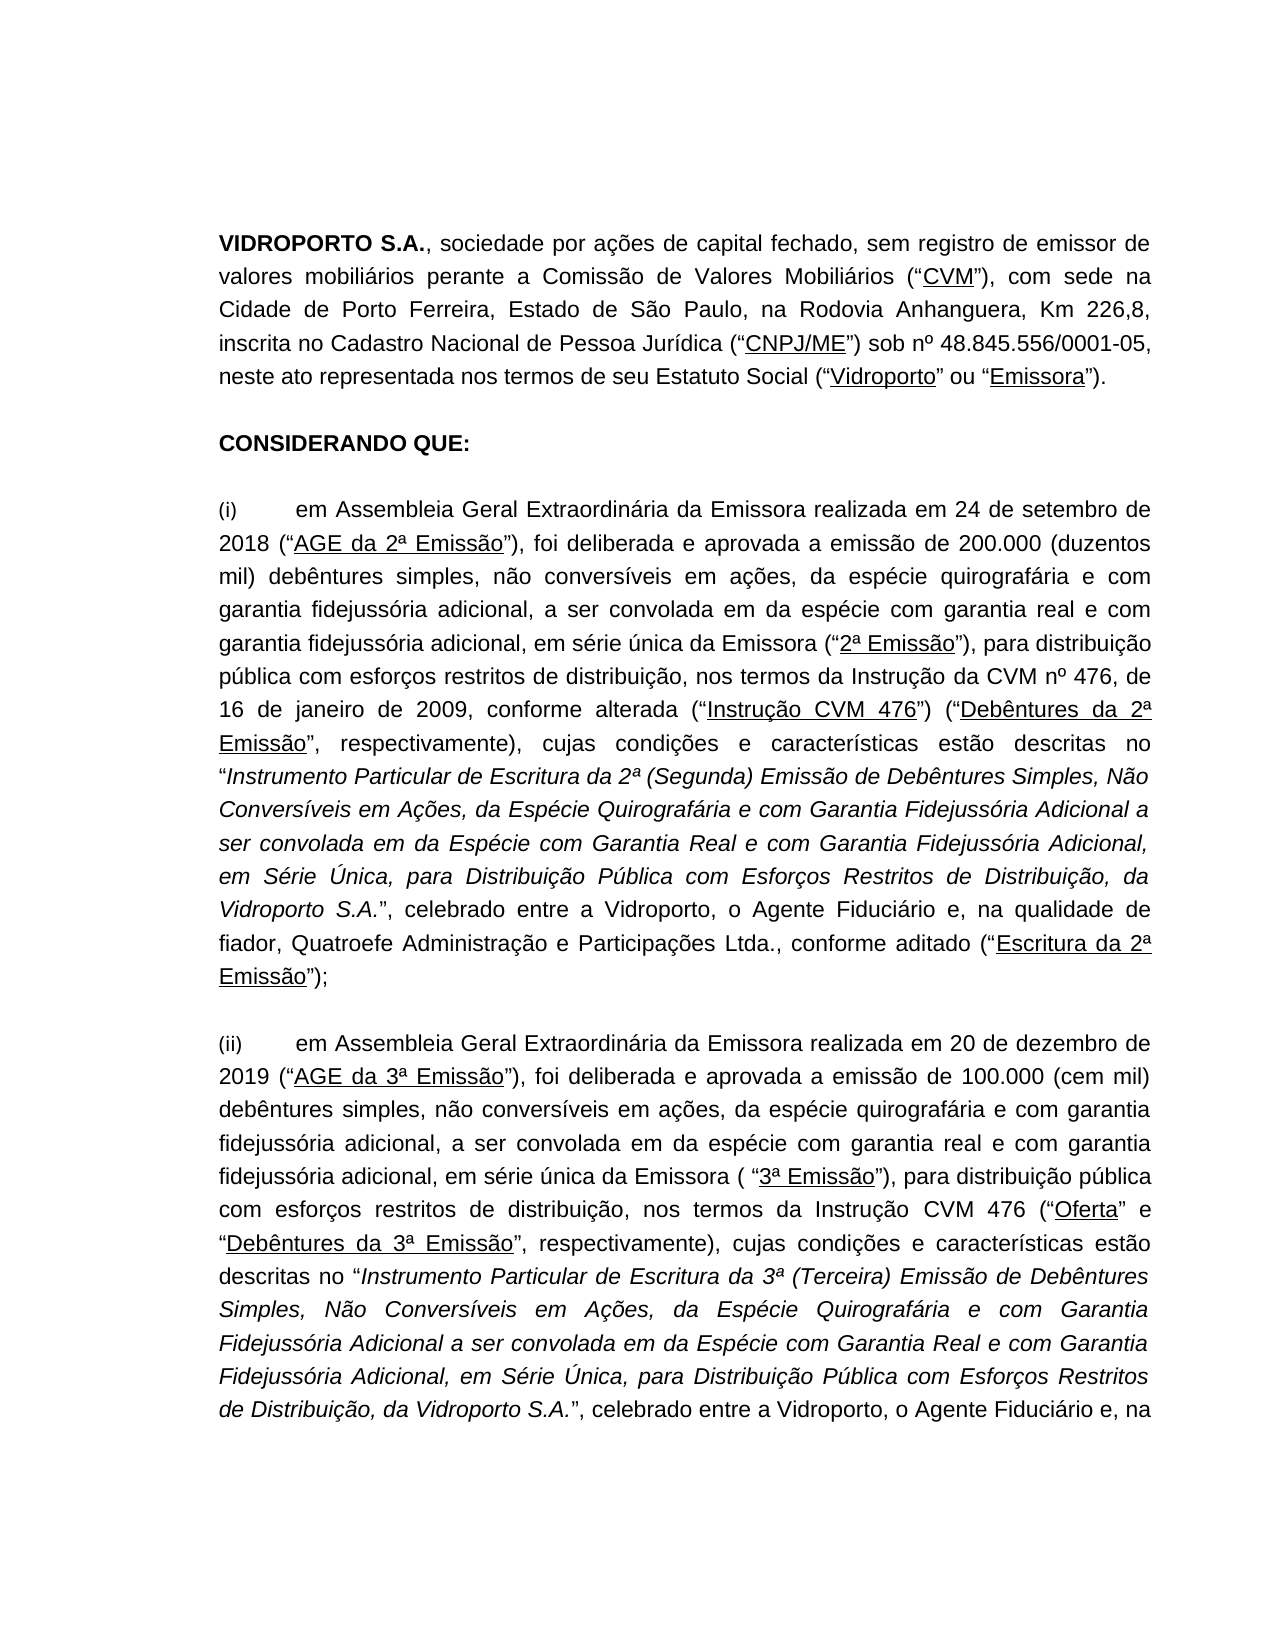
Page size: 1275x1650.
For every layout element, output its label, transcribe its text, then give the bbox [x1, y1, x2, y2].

text VIDROPORTO S.A., sociedade por ações de capital fechado, sem registro de emissor de valores mobiliários perante a Comissão de Valores Mobiliários (“CVM”), com sede na Cidade de Porto Ferreira, Estado de São Paulo, na Rodovia Anhanguera, Km 226,8, inscrita no Cadastro Nacional de Pessoa Jurídica (“CNPJ/ME”) sob nº 48.845.556/0001-05, neste ato representada nos termos de seu Estatuto Social (“Vidroporto” ou “Emissora”). [218, 224, 1152, 391]
text CONSIDERANDO QUE: [218, 424, 1152, 458]
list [218, 1024, 1152, 1424]
list em Assembleia Geral Extraordinária da Emissora realizada em 24 de setembro de 2018 (“AGE da 2ª Emissão”), foi deliberada e aprovada a emissão de 200.000 (duzentos mil) debêntures simples, não conversíveis em ações, da espécie quirografária e com garantia fidejussória adicional, a ser convolada em da espécie com garantia real e com garantia fidejussória adicional, em série única da Emissora (“2ª Emissão”), para distribuição pública com esforços restritos de distribuição, nos termos da Instrução da CVM nº 476, de 16 de janeiro de 2009, conforme alterada (“Instrução CVM 476”) (“Debêntures da 2ª Emissão”, respectivamente), cujas condições e características estão descritas no “Instrumento Particular de Escritura da 2ª (Segunda) Emissão de Debêntures Simples, Não Conversíveis em Ações, da Espécie Quirografária e com Garantia Fidejussória Adicional a ser convolada em da Espécie com Garantia Real e com Garantia Fidejussória Adicional, em Série Única, para Distribuição Pública com Esforços Restritos de Distribuição, da Vidroporto S.A.”, celebrado entre a Vidroporto, o Agente Fiduciário e, na qualidade de fiador, Quatroefe Administração e Participações Ltda., conforme aditado (“Escritura da 2ª Emissão”); [218, 491, 1152, 991]
